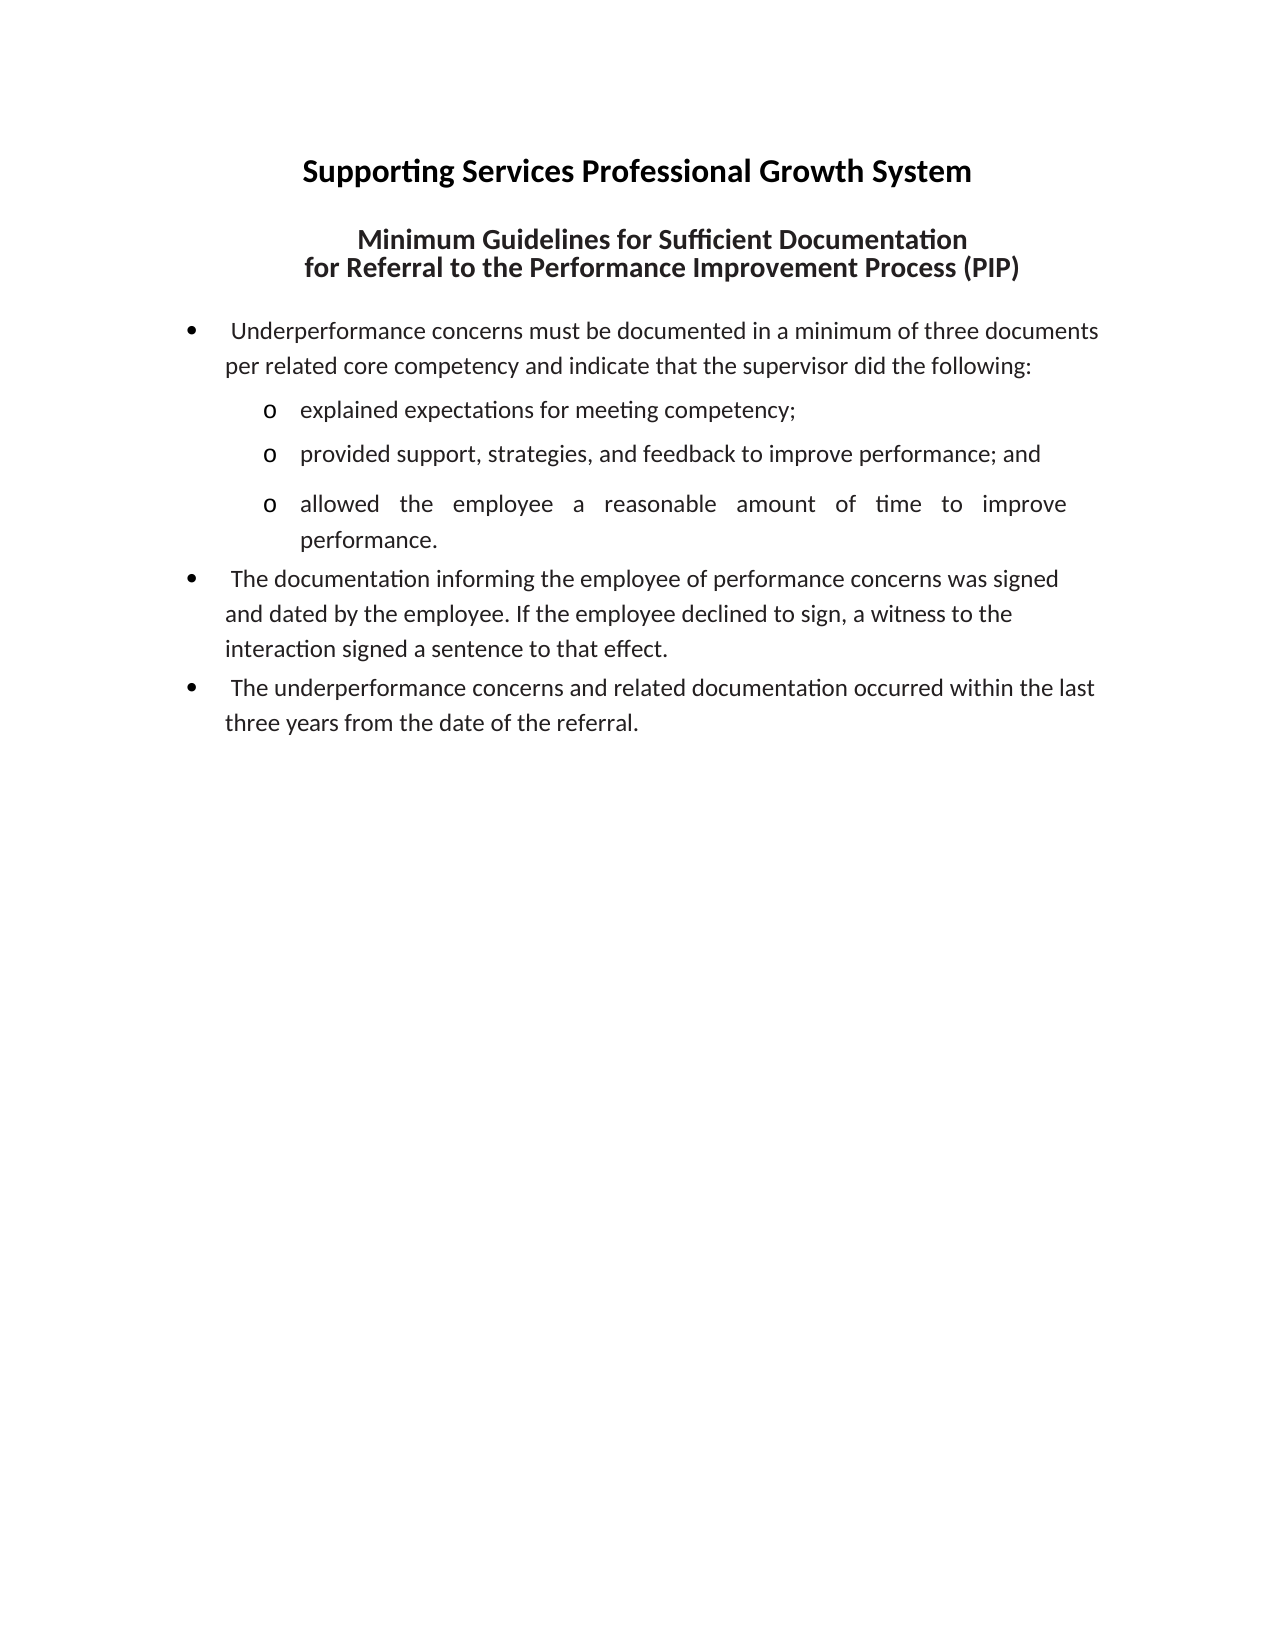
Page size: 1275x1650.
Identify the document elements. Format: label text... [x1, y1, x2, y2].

list The underperformance concerns and related documentation occurred within the last three years from the date of the referral. [187, 672, 1102, 738]
list allowed the employee a reasonable amount of time to improve performance. [262, 488, 1067, 555]
list The documentation informing the employee of performance concerns was signed and dated by the employee. If the employee declined to sign, a witness to the interaction signed a sentence to that effect. [187, 563, 1102, 664]
subtitle Minimum Guidelines for Sufficient Documentation [200, 226, 1125, 255]
list provided support, strategies, and feedback to improve performance; and [262, 438, 1059, 470]
subtitle for Referral to the Performance Improvement Process (PIP) [200, 255, 1125, 283]
text Supporting Services Professional Growth System [150, 150, 1125, 191]
list Underperformance concerns must be documented in a minimum of three documents per related core competency and indicate that the supervisor did the following: [187, 315, 1102, 380]
list explained expectations for meeting competency; [262, 394, 1125, 426]
